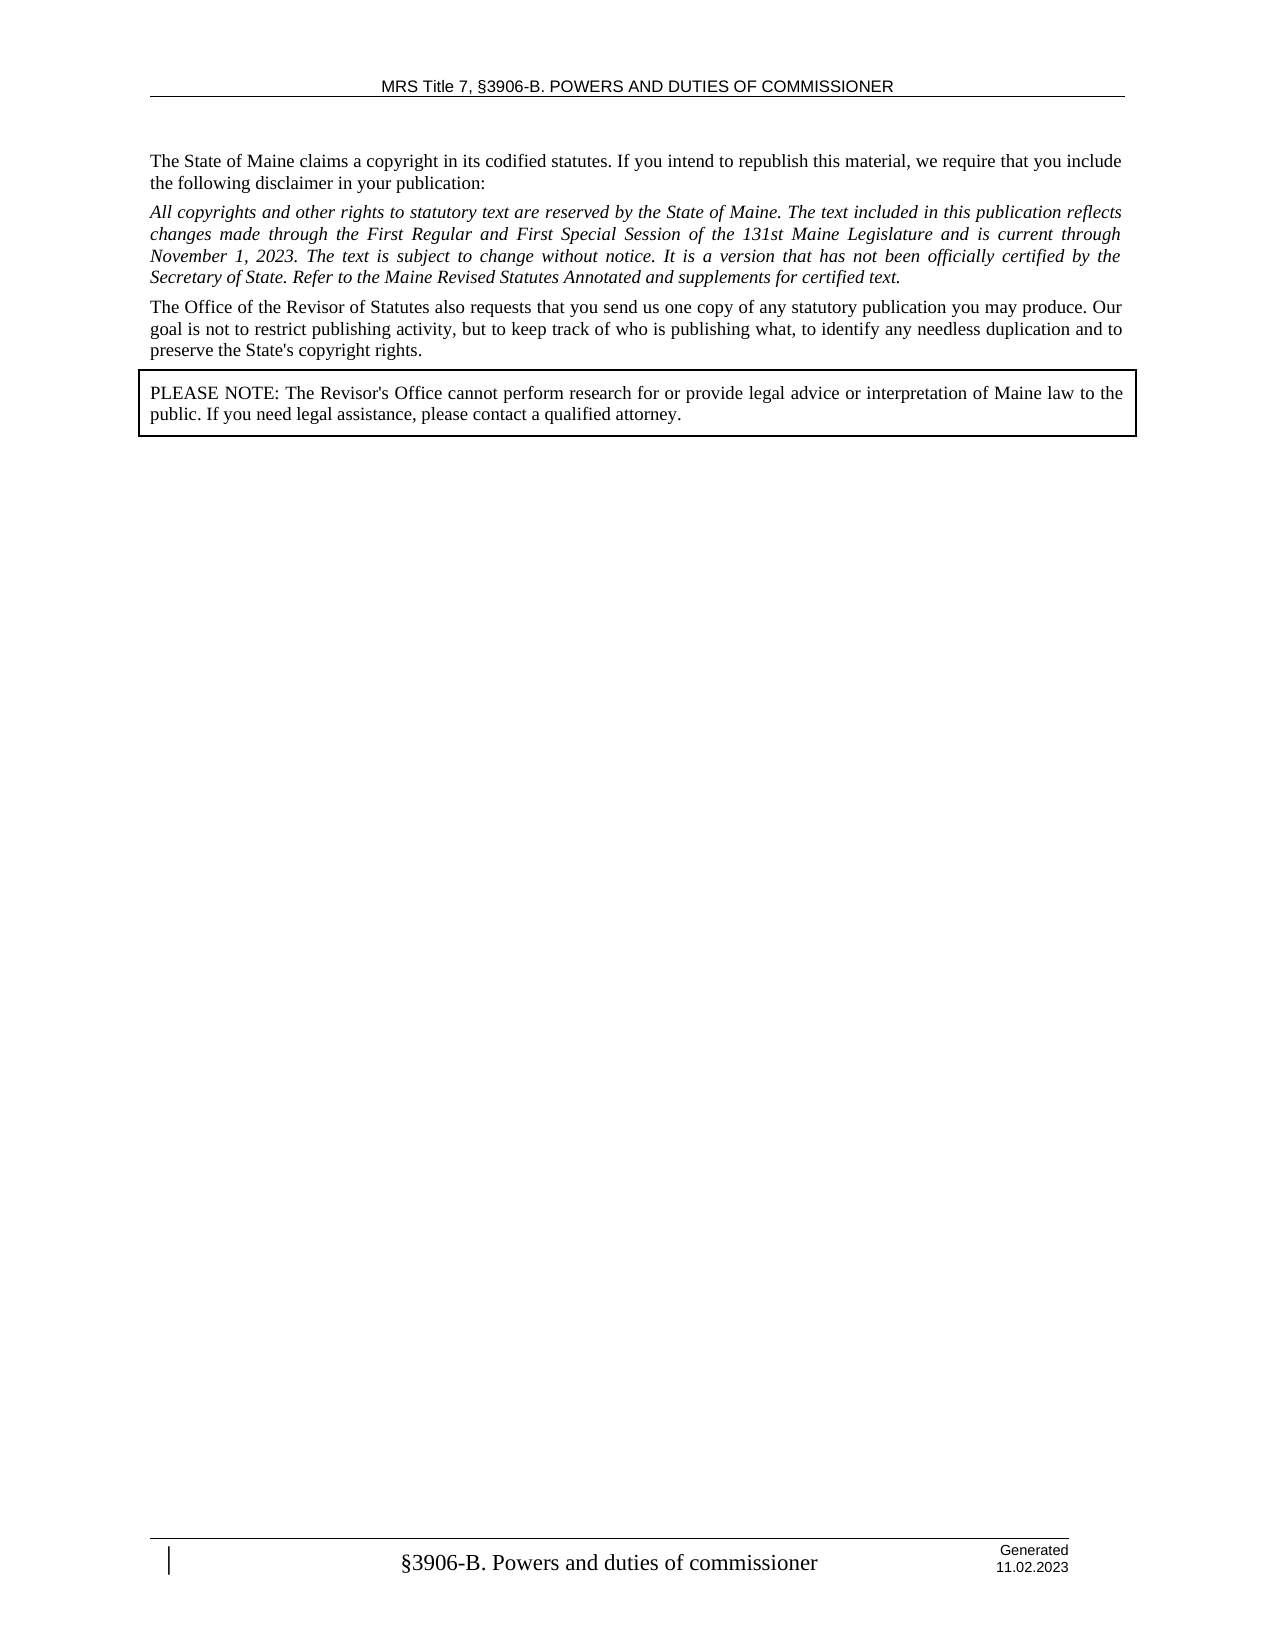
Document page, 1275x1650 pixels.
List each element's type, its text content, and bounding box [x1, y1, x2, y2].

text PLEASE NOTE: The Revisor's Office cannot perform research for or provide legal advice or interpretation of Maine law to the public. If you need legal assistance, please contact a qualified attorney. [140, 371, 1135, 435]
text The State of Maine claims a copyright in its codified statutes. If you intend to republish this material, we require that you include the following disclaimer in your publication: [150, 150, 1125, 193]
text The Office of the Revisor of Statutes also requests that you send us one copy of any statutory publication you may produce. Our goal is not to restrict publishing activity, but to keep track of who is publishing what, to identify any needless duplication and to preserve the State's copyright rights. [150, 296, 1125, 361]
text All copyrights and other rights to statutory text are reserved by the State of Maine. The text included in this publication reflects changes made through the First Regular and First Special Session of the 131st Maine Legislature and is current through November 1, 2023 . The text is subject to change without notice. It is a version that has not been officially certified by the Secretary of State. Refer to the Maine Revised Statutes Annotated and supplements for certified text. [150, 201, 1125, 288]
